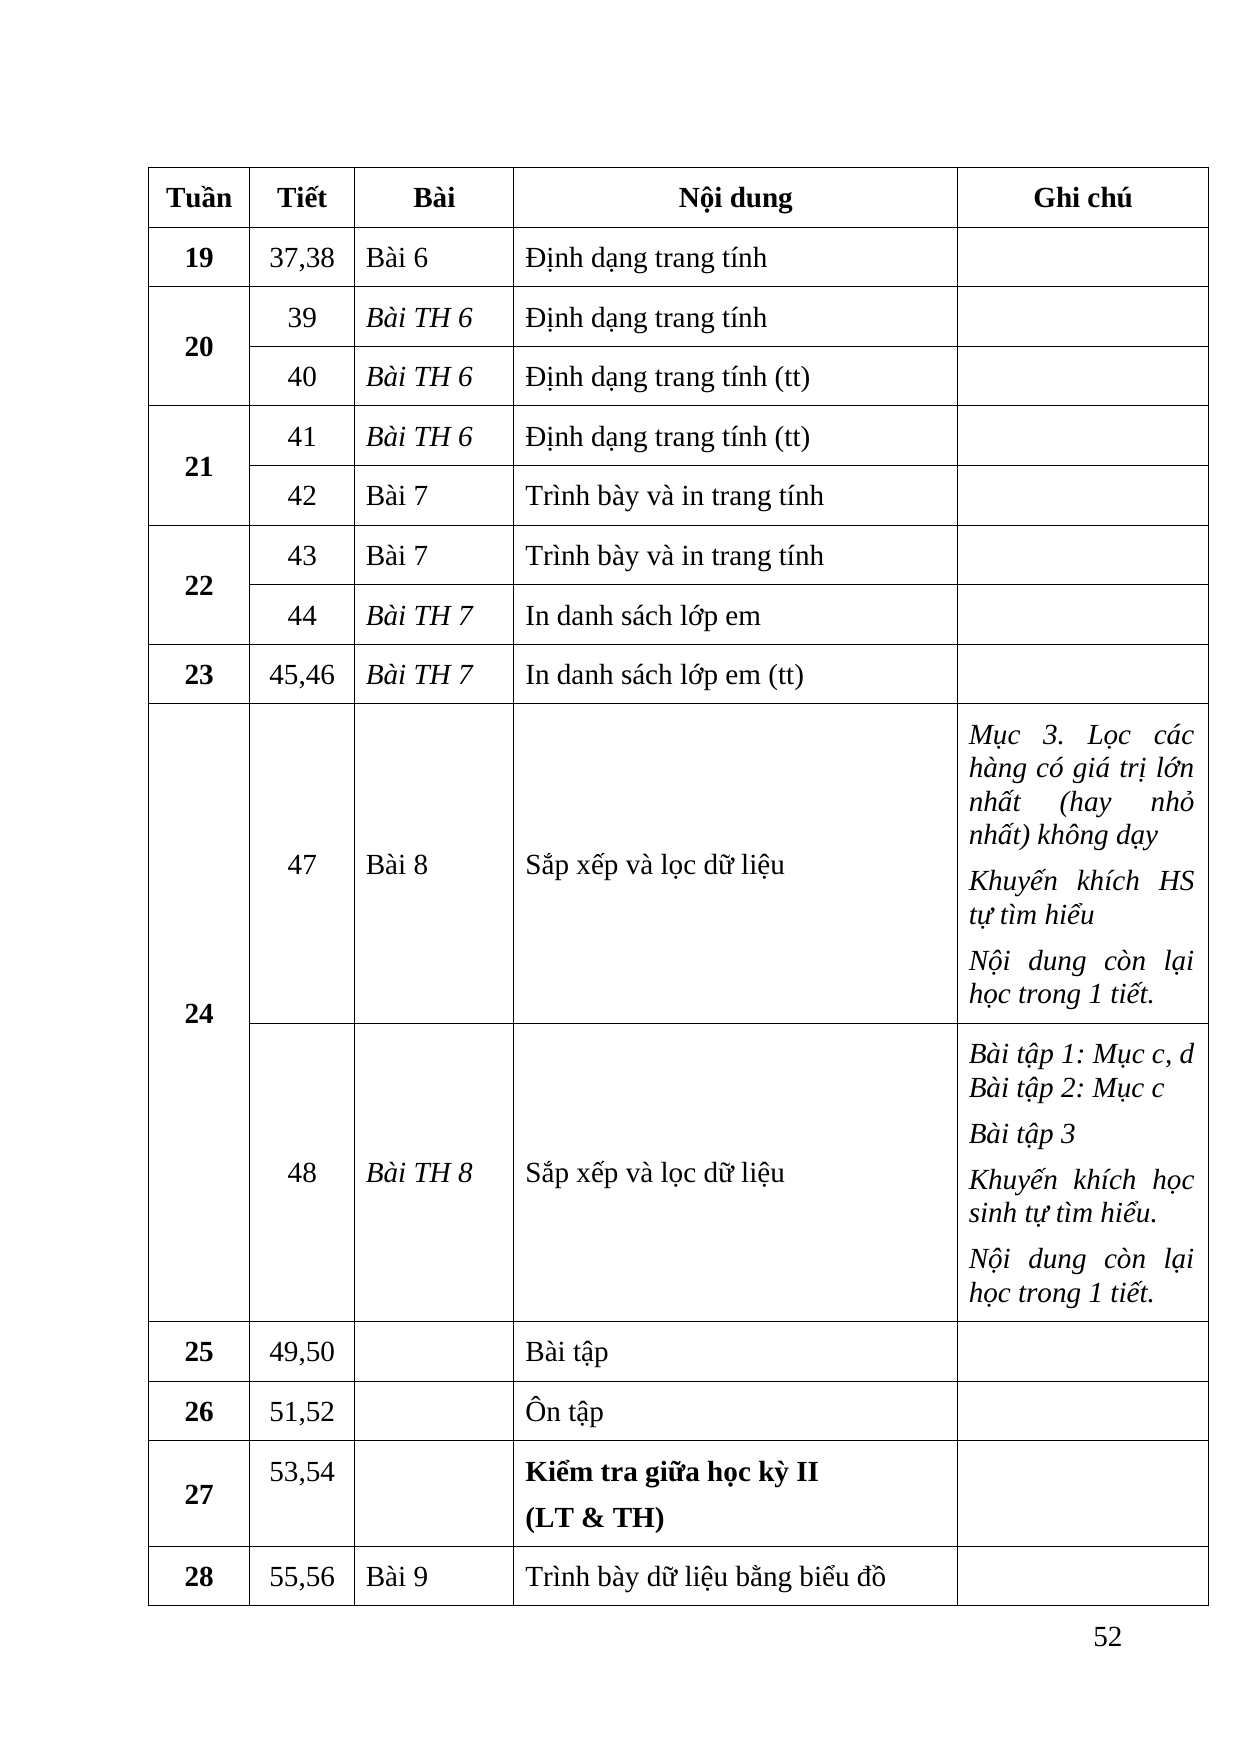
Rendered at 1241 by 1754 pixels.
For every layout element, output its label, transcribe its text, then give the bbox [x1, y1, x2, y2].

table_cell Bài tập [514, 1322, 957, 1381]
table_cell Định dạng trang tính (tt) [514, 347, 957, 405]
table_cell 49,50 [250, 1322, 354, 1381]
table_cell Bài 6 [355, 228, 513, 286]
table_cell 48 [250, 1024, 354, 1321]
table_cell Định dạng trang tính (tt) [514, 406, 957, 465]
table_cell Bài 7 [355, 466, 513, 524]
table_cell 42 [250, 466, 354, 524]
table_cell Kiểm tra giữa học kỳ II (LT & TH) [514, 1441, 957, 1546]
table_cell Bài TH 7 [355, 645, 513, 703]
table_cell [958, 406, 1208, 465]
table_cell 47 [250, 704, 354, 1023]
table_cell Bài TH 7 [355, 585, 513, 644]
table_cell Định dạng trang tính [514, 228, 957, 286]
table_cell In danh sách lớp em (tt) [514, 645, 957, 703]
table_cell [958, 585, 1208, 644]
table_cell 28 [149, 1547, 249, 1605]
table_cell Bài 8 [355, 704, 513, 1023]
table_cell 44 [250, 585, 354, 644]
table_cell Mục 3. Lọc các hàng có giá trị lớn nhất (hay nhỏ nhất) không dạy Khuyến khích HS tự tìm hiểu Nội dung còn lại học trong 1 tiết. [958, 704, 1208, 1023]
table_header Bài [355, 168, 513, 227]
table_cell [514, 1547, 957, 1605]
table_cell Ôn tập [514, 1382, 957, 1440]
table_cell [958, 466, 1208, 524]
table_header Nội dung [514, 168, 957, 227]
table_cell Bài TH 6 [355, 287, 513, 346]
table_cell [958, 1547, 1208, 1605]
table_cell 27 [149, 1441, 249, 1546]
table_cell 51,52 [250, 1382, 354, 1440]
table_cell 55,56 [250, 1547, 354, 1605]
table_cell 45,46 [250, 645, 354, 703]
table_cell Bài 9 [355, 1547, 513, 1605]
table_cell 22 [149, 526, 249, 644]
table_cell [958, 228, 1208, 286]
table_cell 43 [250, 526, 354, 584]
table_cell 41 [250, 406, 354, 465]
table_cell 25 [149, 1322, 249, 1381]
table_cell Bài TH 8 [355, 1024, 513, 1321]
table_cell 26 [149, 1382, 249, 1440]
table_header Tuần [149, 168, 249, 227]
table_header Tiết [250, 168, 354, 227]
table_cell [355, 1322, 513, 1381]
table_cell [958, 287, 1208, 346]
table_cell 24 [149, 704, 249, 1321]
table_cell 53,54 [250, 1441, 354, 1546]
table_cell 39 [250, 287, 354, 346]
table_cell Bài 7 [355, 526, 513, 584]
table_cell Bài tập 1: Mục c, d Bài tập 2: Mục c Bài tập 3 Khuyến khích học sinh tự tìm hiểu. Nội dung còn lại học trong 1 tiết. [958, 1024, 1208, 1321]
table_cell Bài TH 6 [355, 406, 513, 465]
table_cell In danh sách lớp em [514, 585, 957, 644]
table_cell 23 [149, 645, 249, 703]
table_cell [958, 645, 1208, 703]
table_cell [958, 1322, 1208, 1381]
table_cell Bài TH 6 [355, 347, 513, 405]
table_cell Trình bày và in trang tính [514, 526, 957, 584]
table_cell 20 [149, 287, 249, 405]
table_cell [958, 347, 1208, 405]
table_cell 40 [250, 347, 354, 405]
table_cell Sắp xếp và lọc dữ liệu [514, 704, 957, 1023]
table_cell Định dạng trang tính [514, 287, 957, 346]
table_cell 37,38 [250, 228, 354, 286]
table_cell [355, 1382, 513, 1440]
table_cell 19 [149, 228, 249, 286]
table_cell [958, 1441, 1208, 1546]
table_cell [958, 1382, 1208, 1440]
table_cell 21 [149, 406, 249, 524]
table_cell [355, 1441, 513, 1546]
table_header Ghi chú [958, 168, 1208, 227]
table_cell Trình bày và in trang tính [514, 466, 957, 524]
table_cell [958, 526, 1208, 584]
table_cell Sắp xếp và lọc dữ liệu [514, 1024, 957, 1321]
